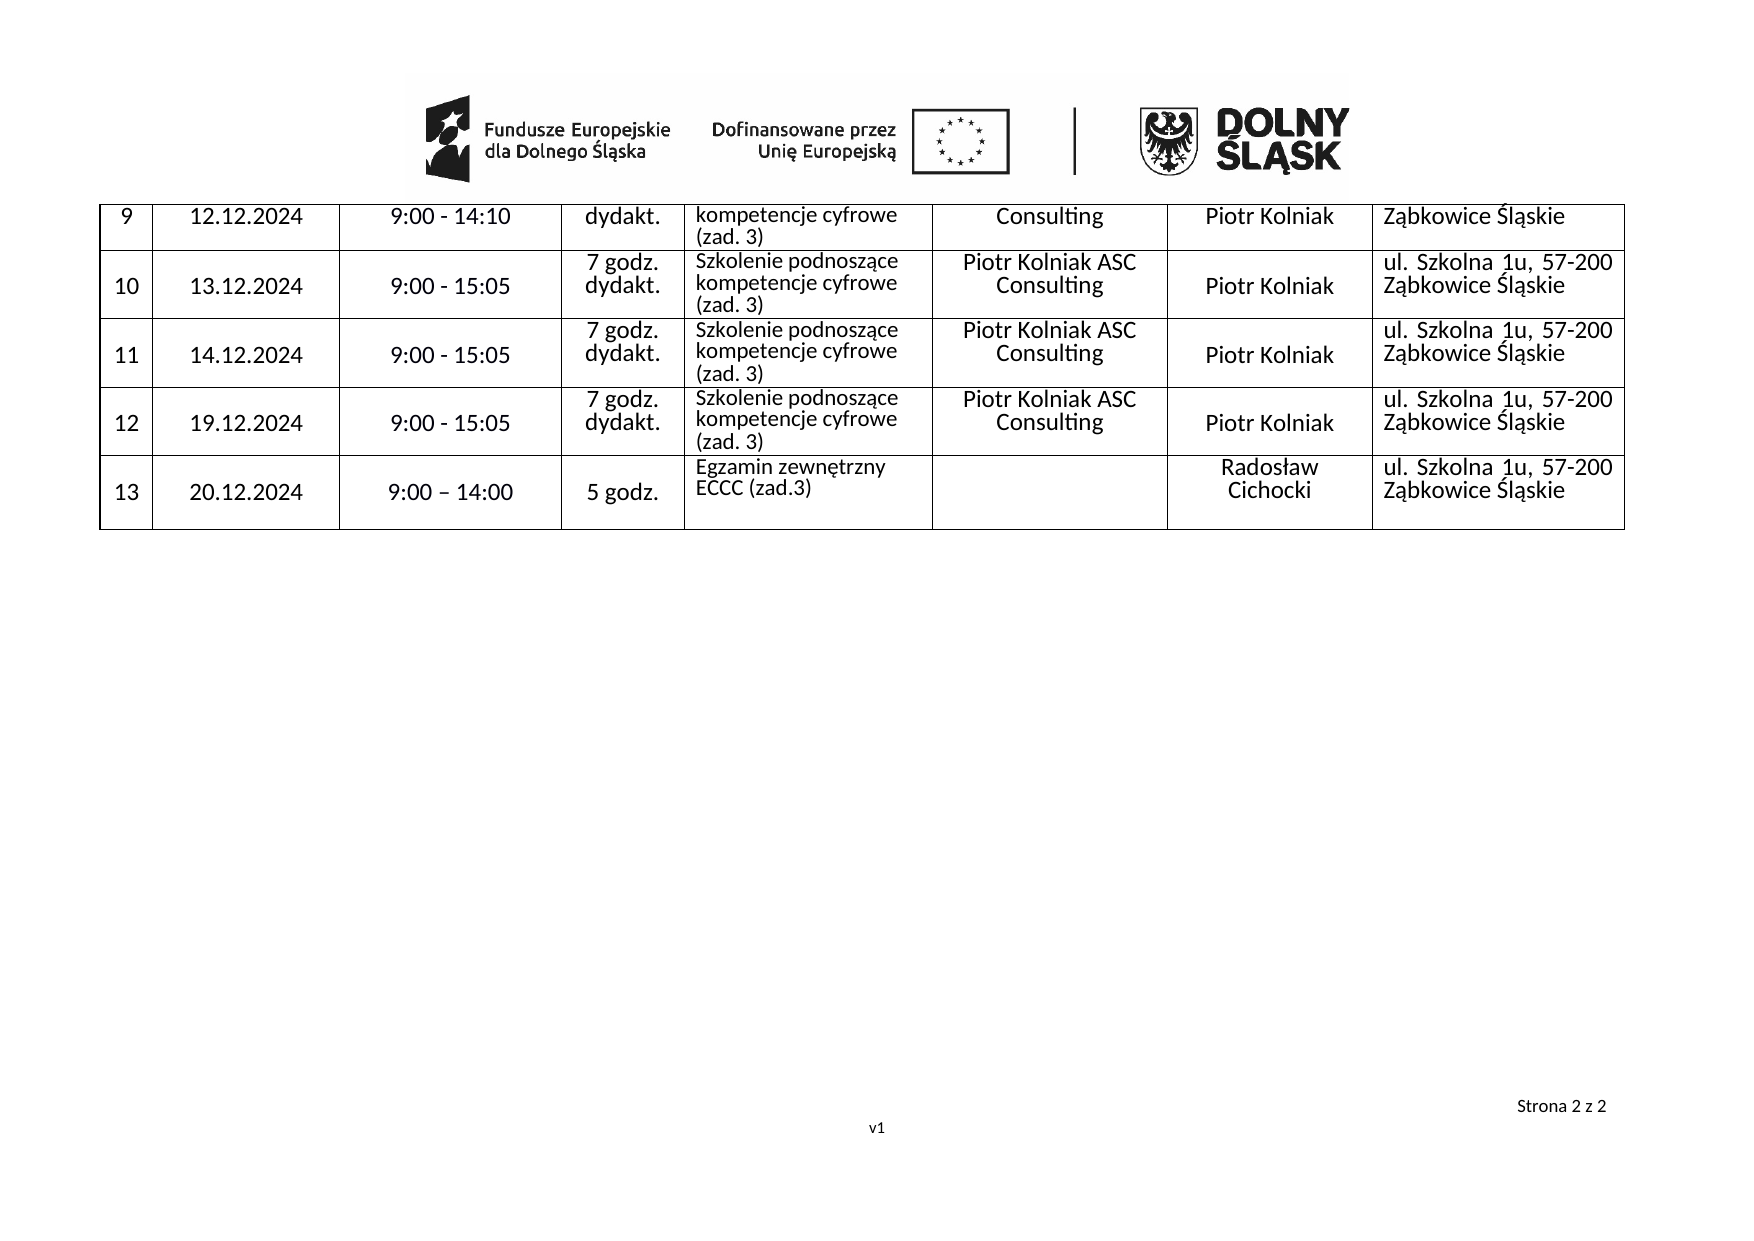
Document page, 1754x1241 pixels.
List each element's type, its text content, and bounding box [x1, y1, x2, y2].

table_cell Piotr Kolniak ASC Consulting [933, 319, 1167, 387]
table_cell 6 godz. dydakt. [562, 205, 684, 250]
table_cell ul. Szkolna 1u, 57-200 Ząbkowice Śląskie [1373, 251, 1624, 318]
table_cell Szkolenie podnoszące kompetencje cyfrowe (zad. 3) [685, 319, 932, 387]
table_cell Szkolenie podnoszące kompetencje cyfrowe (zad. 3) [685, 388, 932, 455]
table_cell Szkolenie podnoszące kompetencje cyfrowe (zad. 3) [685, 251, 932, 318]
table_cell 9:00 - 15:05 [340, 251, 561, 318]
table_cell Szkolenie podnoszące kompetencje cyfrowe (zad. 3) [685, 205, 932, 250]
table_cell Piotr Kolniak [1168, 388, 1372, 455]
table_cell [933, 456, 1167, 529]
picture [404, 73, 1350, 204]
table_cell 12 [101, 388, 152, 455]
table_cell 12.12.2024 [153, 205, 339, 250]
table_cell 14.12.2024 [153, 319, 339, 387]
table_cell Piotr Kolniak ASC Consulting [933, 205, 1167, 250]
table_cell 7 godz. dydakt. [562, 388, 684, 455]
table_cell ul. Szkolna 1u, 57-200 Ząbkowice Śląskie [1373, 205, 1624, 250]
table_cell ul. Szkolna 1u, 57-200 Ząbkowice Śląskie [1373, 456, 1624, 529]
table_cell Radosław Cichocki [1168, 456, 1372, 529]
table_cell Piotr Kolniak ASC Consulting [933, 251, 1167, 318]
table_cell 11 [101, 319, 152, 387]
table_cell 19.12.2024 [153, 388, 339, 455]
table_cell Egzamin zewnętrzny ECCC (zad.3) [685, 456, 932, 529]
table_cell 9 [101, 205, 152, 250]
table_cell 20.12.2024 [153, 456, 339, 529]
table_cell 9:00 - 14:10 [340, 205, 561, 250]
table_cell 13 [101, 456, 152, 529]
table_cell 9:00 – 14:00 [340, 456, 561, 529]
table_cell 9:00 - 15:05 [340, 319, 561, 387]
table_cell Piotr Kolniak [1168, 319, 1372, 387]
table_cell 5 godz. [562, 456, 684, 529]
table_cell ul. Szkolna 1u, 57-200 Ząbkowice Śląskie [1373, 388, 1624, 455]
table_cell 7 godz. dydakt. [562, 319, 684, 387]
table_cell 13.12.2024 [153, 251, 339, 318]
table_cell Piotr Kolniak [1168, 205, 1372, 250]
table_cell 7 godz. dydakt. [562, 251, 684, 318]
table_cell 10 [101, 251, 152, 318]
table_cell Piotr Kolniak [1168, 251, 1372, 318]
table_cell ul. Szkolna 1u, 57-200 Ząbkowice Śląskie [1373, 319, 1624, 387]
table_cell 9:00 - 15:05 [340, 388, 561, 455]
table_cell Piotr Kolniak ASC Consulting [933, 388, 1167, 455]
